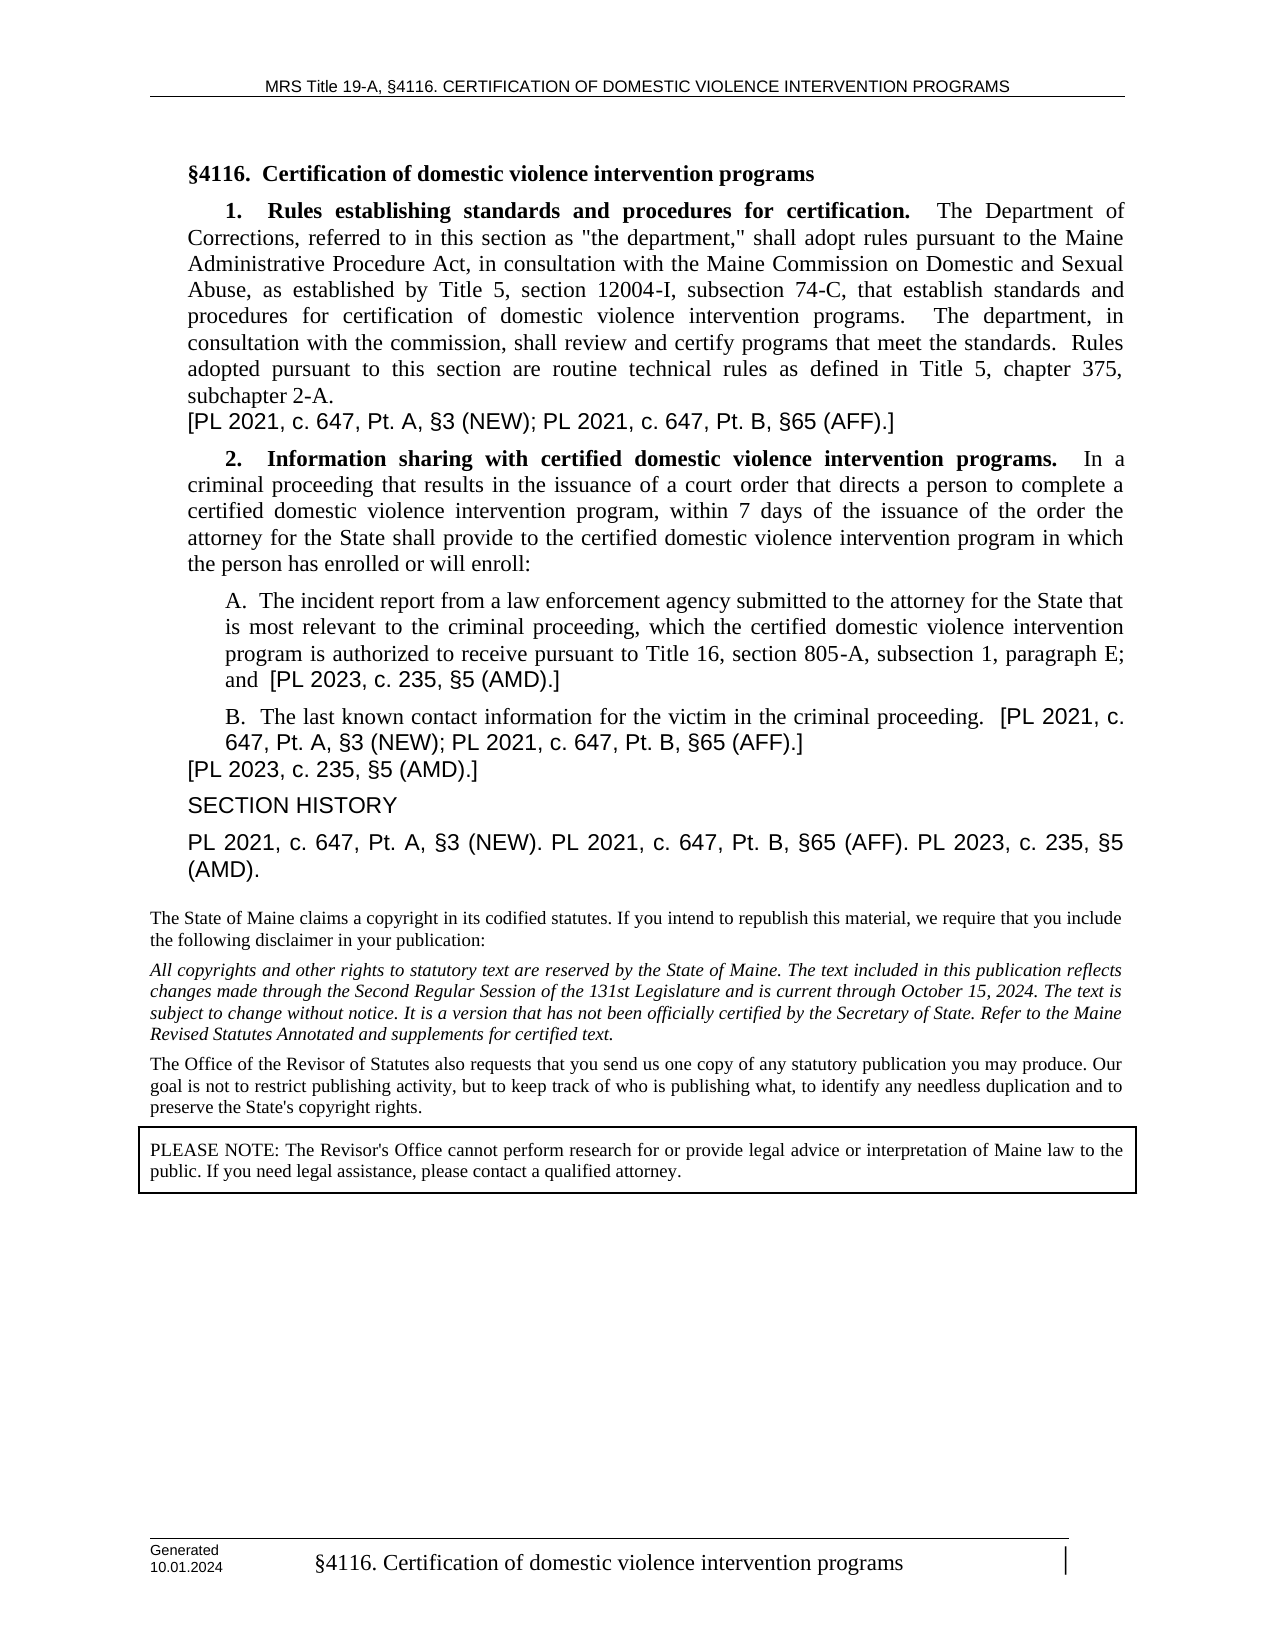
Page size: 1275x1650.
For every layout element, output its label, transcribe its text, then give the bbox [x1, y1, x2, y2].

text The State of Maine claims a copyright in its codified statutes. If you intend to republish this material, we require that you include the following disclaimer in your publication: [150, 907, 1125, 950]
text 2. Information sharing with certified domestic violence intervention programs. In a criminal proceeding that results in the issuance of a court order that directs a person to complete a certified domestic violence intervention program, within 7 days of the issuance of the order the attorney for the State shall provide to the certified domestic violence intervention program in which the person has enrolled or will enroll: [187, 445, 1125, 577]
text [PL 2023, c. 235, §5 (AMD).] [187, 756, 1125, 782]
text §4116. Certification of domestic violence intervention programs [187, 160, 1125, 187]
text PL 2021, c. 647, Pt. A, §3 (NEW). PL 2021, c. 647, Pt. B, §65 (AFF). PL 2023, c. 235, §5 (AMD). [187, 829, 1125, 882]
text A. The incident report from a law enforcement agency submitted to the attorney for the State that is most relevant to the criminal proceeding, which the certified domestic violence intervention program is authorized to receive pursuant to Title 16, section 805‑A, subsection 1, paragraph E; and [PL 2023, c. 235, §5 (AMD).] [225, 587, 1125, 692]
text PLEASE NOTE: The Revisor's Office cannot perform research for or provide legal advice or interpretation of Maine law to the public. If you need legal assistance, please contact a qualified attorney. [140, 1128, 1135, 1192]
text B. The last known contact information for the victim in the criminal proceeding. [PL 2021, c. 647, Pt. A, §3 (NEW); PL 2021, c. 647, Pt. B, §65 (AFF).] [225, 703, 1125, 756]
text 1. Rules establishing standards and procedures for certification. The Department of Corrections, referred to in this section as "the department," shall adopt rules pursuant to the Maine Administrative Procedure Act, in consultation with the Maine Commission on Domestic and Sexual Abuse, as established by Title 5, section 12004‑I, subsection 74‑C, that establish standards and procedures for certification of domestic violence intervention programs. The department, in consultation with the commission, shall review and certify programs that meet the standards. Rules adopted pursuant to this section are routine technical rules as defined in Title 5, chapter 375, subchapter 2‑A. [187, 197, 1125, 408]
text All copyrights and other rights to statutory text are reserved by the State of Maine. The text included in this publication reflects changes made through the Second Regular Session of the 131st Legislature and is current through October 15, 2024 . The text is subject to change without notice. It is a version that has not been officially certified by the Secretary of State. Refer to the Maine Revised Statutes Annotated and supplements for certified text. [150, 958, 1125, 1045]
text [PL 2021, c. 647, Pt. A, §3 (NEW); PL 2021, c. 647, Pt. B, §65 (AFF).] [187, 408, 1125, 434]
text SECTION HISTORY [187, 792, 1125, 819]
text The Office of the Revisor of Statutes also requests that you send us one copy of any statutory publication you may produce. Our goal is not to restrict publishing activity, but to keep track of who is publishing what, to identify any needless duplication and to preserve the State's copyright rights. [150, 1053, 1125, 1118]
